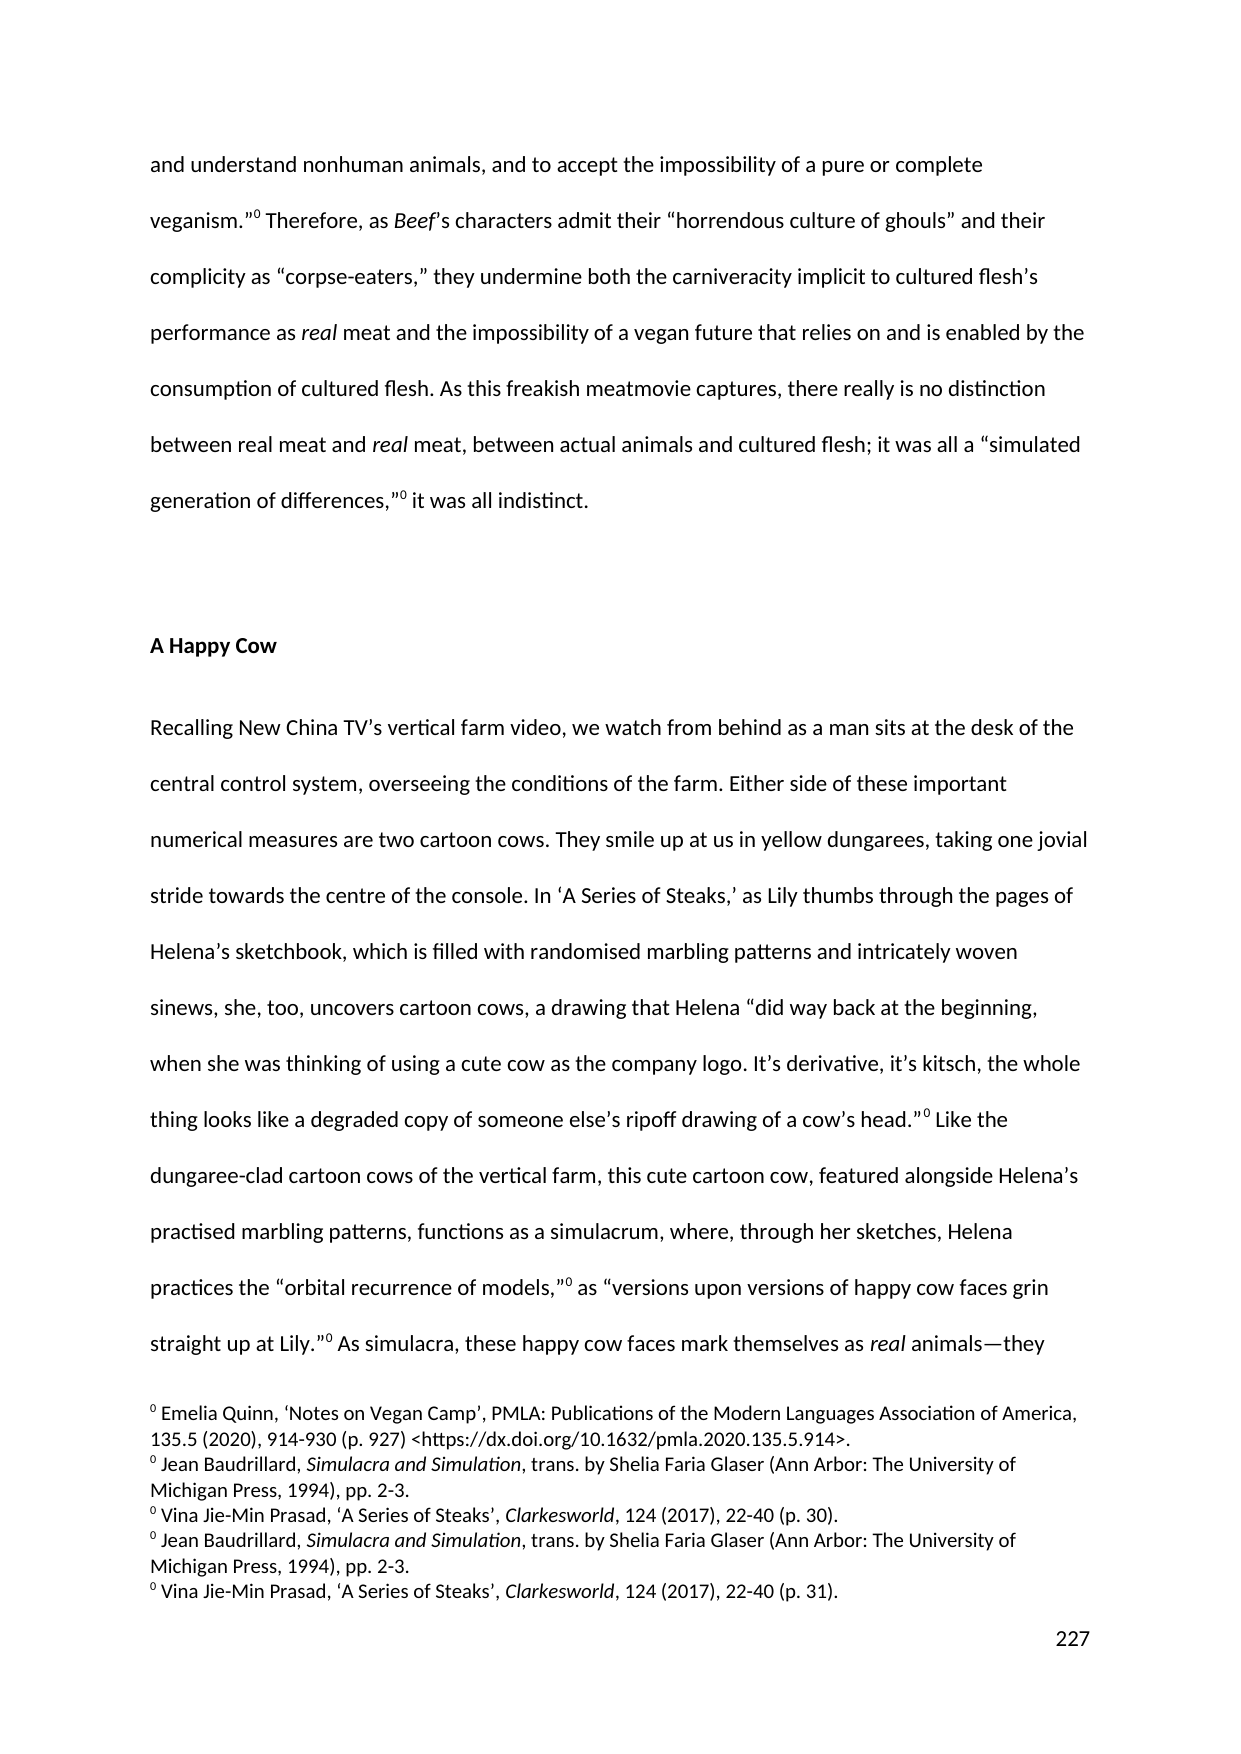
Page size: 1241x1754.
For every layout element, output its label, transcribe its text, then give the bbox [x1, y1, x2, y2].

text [150, 150, 1090, 514]
subtitle A Happy Cow [150, 632, 1090, 660]
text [150, 713, 1090, 1357]
